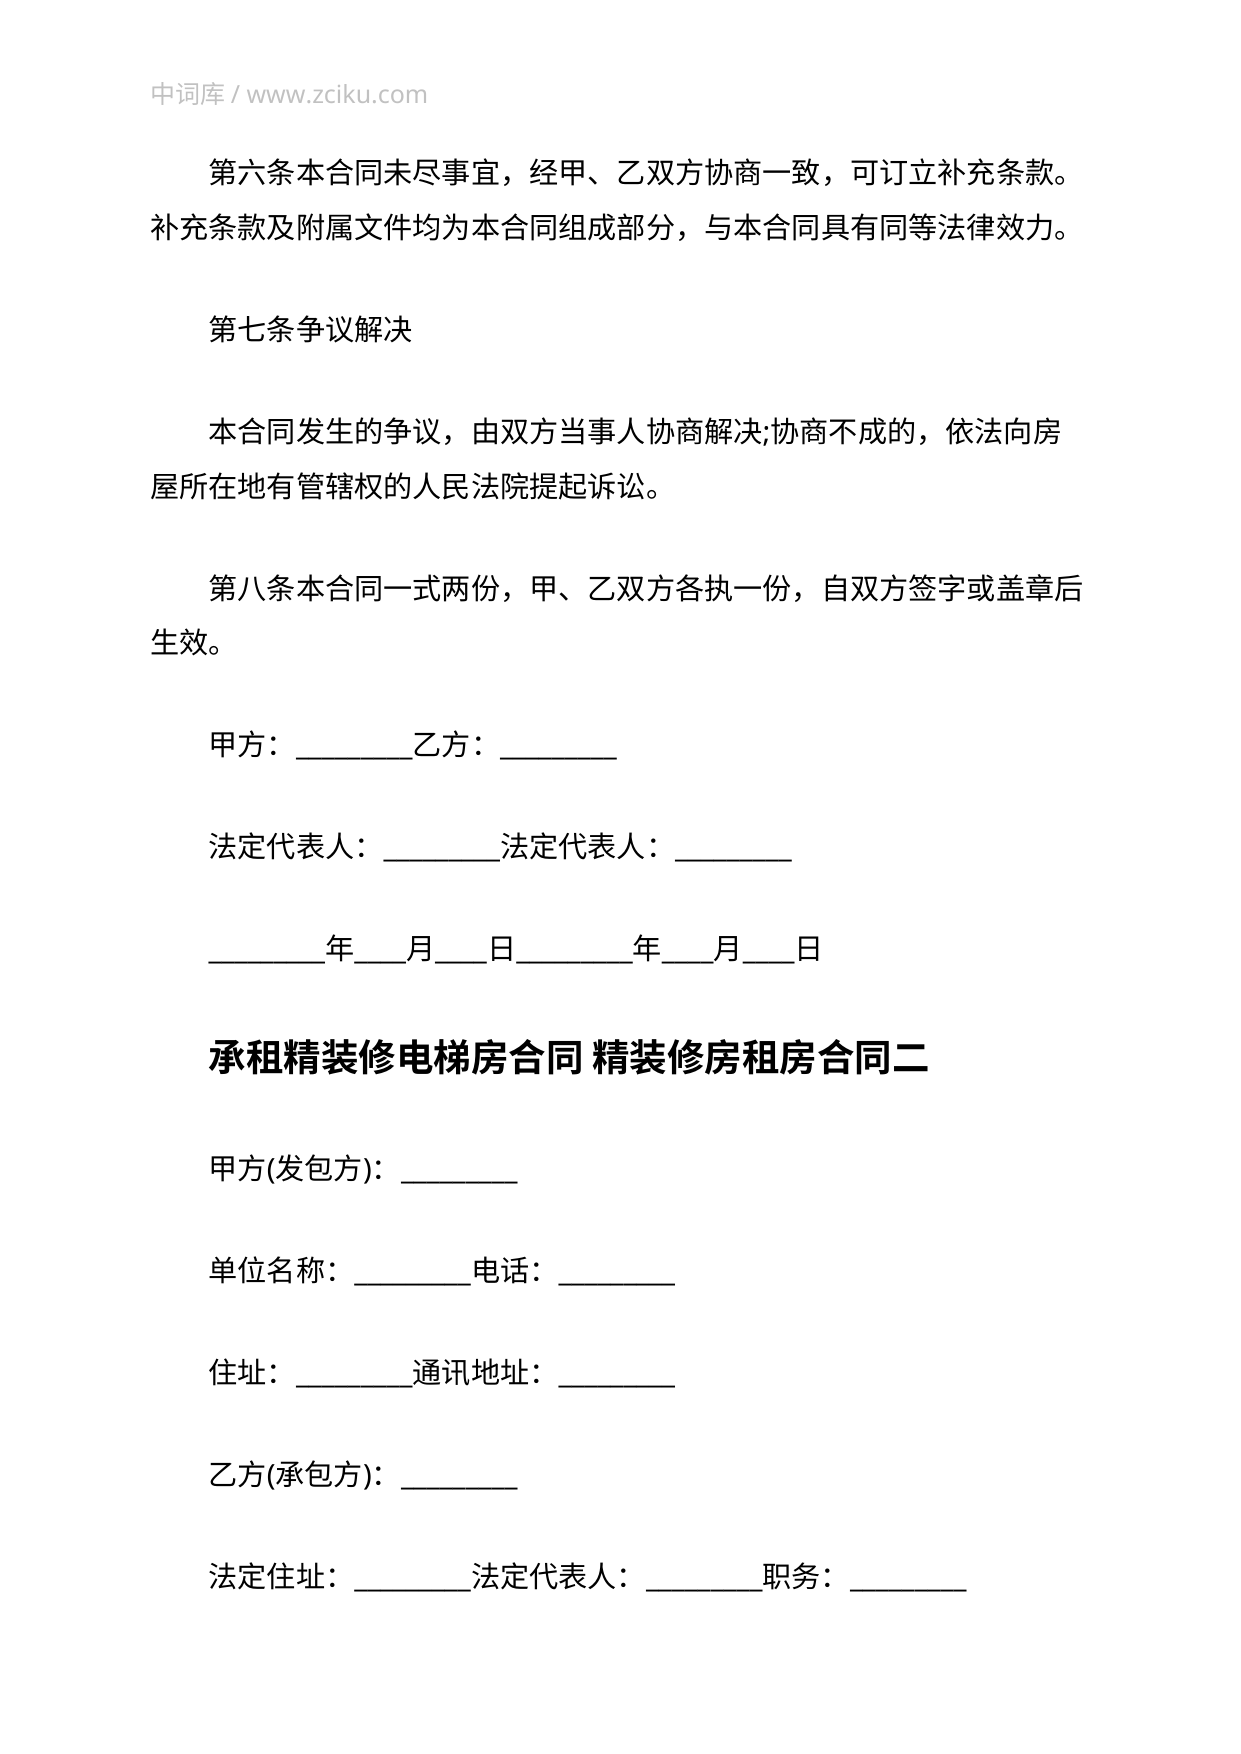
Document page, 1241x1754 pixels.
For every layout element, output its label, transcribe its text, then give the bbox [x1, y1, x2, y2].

text 乙方(承包方)：_________ [150, 1451, 1090, 1493]
text 第六条本合同未尽事宜，经甲、乙双方协商一致，可订立补充条款。补充条款及附属文件均为本合同组成部分，与本合同具有同等法律效力。 [150, 150, 1090, 247]
text 本合同发生的争议，由双方当事人协商解决;协商不成的，依法向房屋所在地有管辖权的人民法院提起诉讼。 [150, 408, 1090, 506]
text 法定住址：_________法定代表人：_________职务：_________ [150, 1553, 1090, 1596]
text 法定代表人：_________法定代表人：_________ [150, 824, 1090, 866]
text 住址：_________通讯地址：_________ [150, 1349, 1090, 1392]
text 甲方：_________乙方：_________ [150, 722, 1090, 764]
text 承租精装修电梯房合同 精装修房租房合同二 [150, 1028, 1090, 1082]
text _________年____月____日_________年____月____日 [150, 926, 1090, 968]
text 第八条本合同一式两份，甲、乙双方各执一份，自双方签字或盖章后生效。 [150, 565, 1090, 662]
text 第七条争议解决 [150, 307, 1090, 349]
text 甲方(发包方)：_________ [150, 1145, 1090, 1188]
text 单位名称：_________电话：_________ [150, 1247, 1090, 1289]
